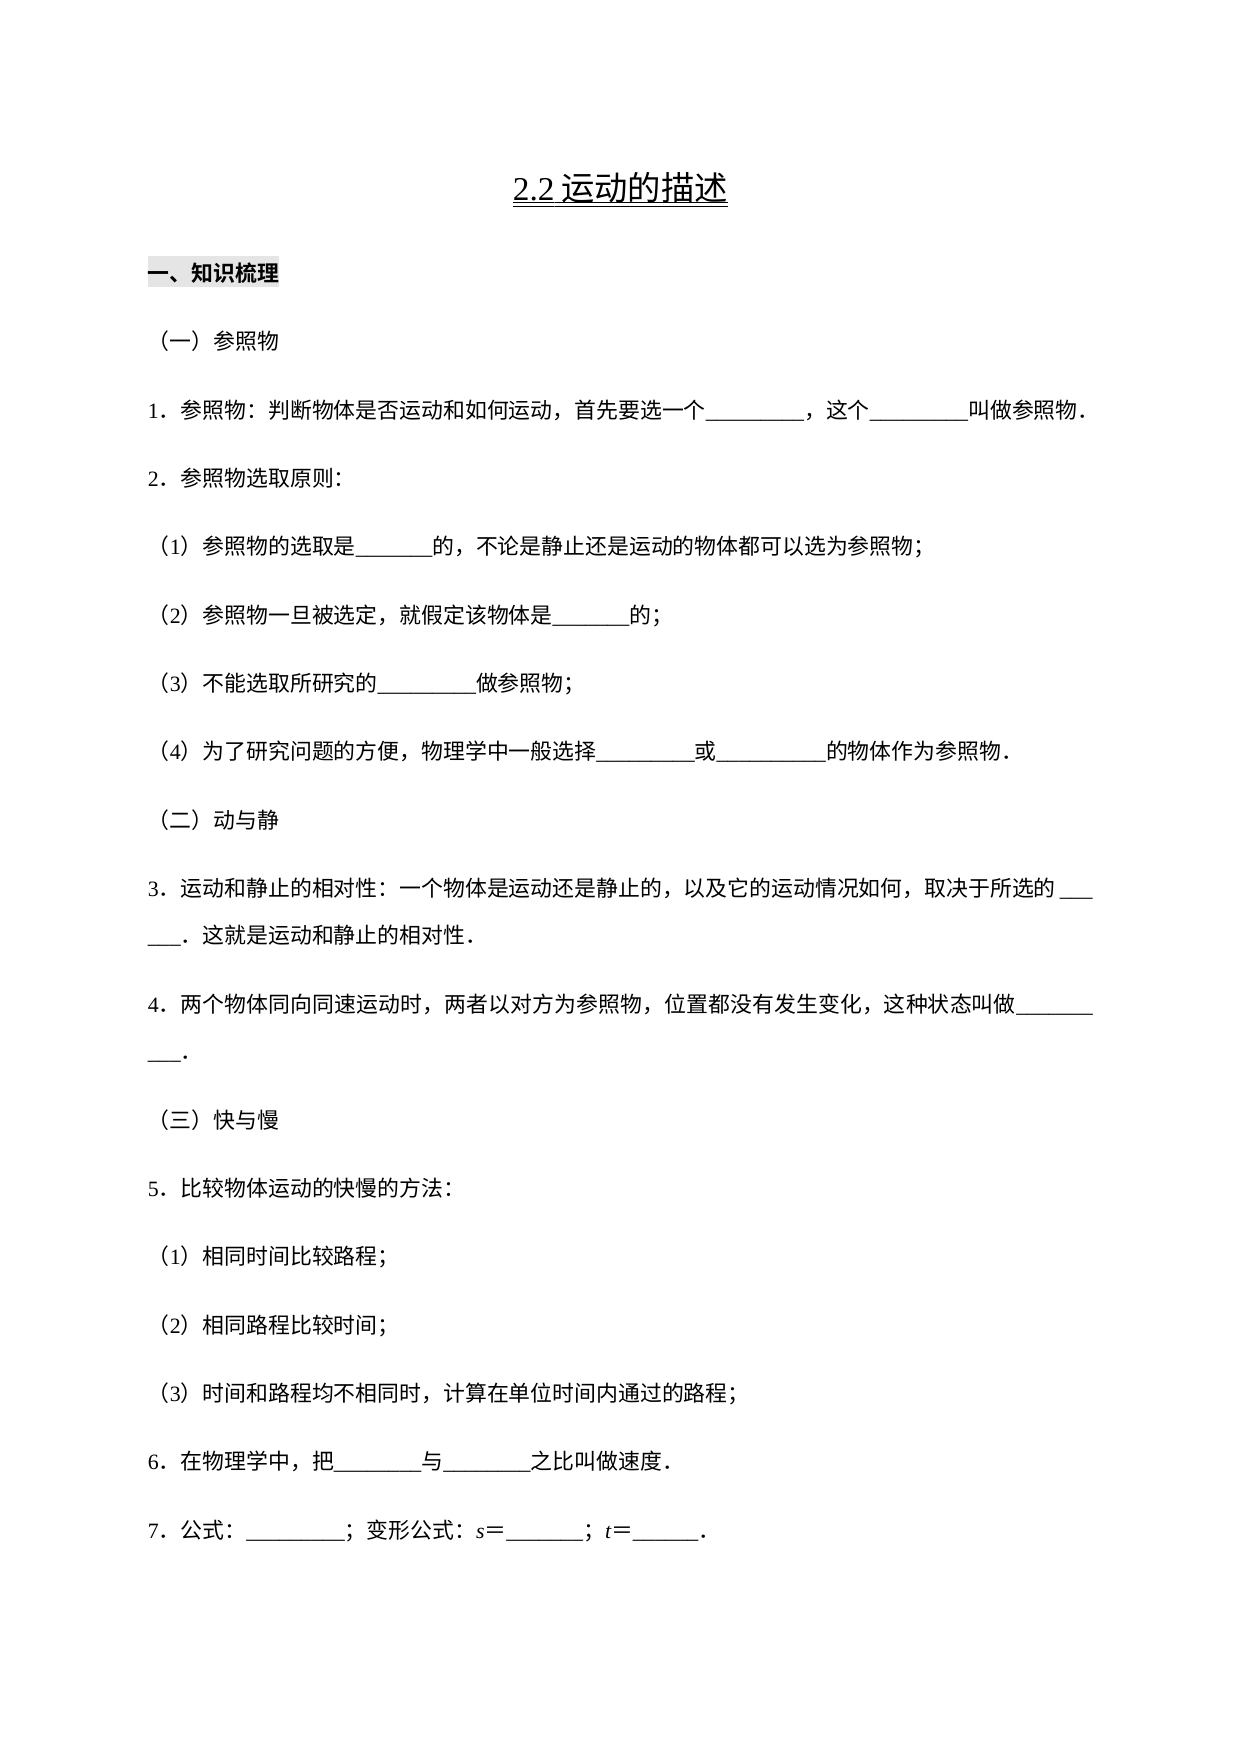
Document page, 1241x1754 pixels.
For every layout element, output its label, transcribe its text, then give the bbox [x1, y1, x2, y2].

text 3．运动和静止的相对性：一个物体是运动还是静止的，以及它的运动情况如何，取决于所选的______．这就是运动和静止的相对性． [148, 871, 1092, 950]
text （3）不能选取所研究的_________做参照物； [148, 666, 1092, 698]
text 6．在物理学中，把________与________之比叫做速度． [148, 1444, 1092, 1476]
text （3）时间和路程均不相同时，计算在单位时间内通过的路程； [148, 1376, 1092, 1408]
text （一）参照物 [148, 324, 1092, 356]
text 4．两个物体同向同速运动时，两者以对方为参照物，位置都没有发生变化，这种状态叫做__________． [148, 987, 1092, 1066]
text 5．比较物体运动的快慢的方法： [148, 1171, 1092, 1203]
text （4）为了研究问题的方便，物理学中一般选择_________或__________的物体作为参照物． [148, 734, 1092, 766]
text （二）动与静 [148, 803, 1092, 834]
text （1）参照物的选取是_______的，不论是静止还是运动的物体都可以选为参照物； [148, 529, 1092, 561]
text （2）相同路程比较时间； [148, 1308, 1092, 1339]
text 2．参照物选取原则： [148, 461, 1092, 493]
text （1）相同时间比较路程； [148, 1239, 1092, 1271]
text 2.2运动的描述 [148, 162, 1092, 210]
text （2）参照物一旦被选定，就假定该物体是_______的； [148, 598, 1092, 629]
text 1．参照物：判断物体是否运动和如何运动，首先要选一个_________，这个_________叫做参照物． [148, 393, 1092, 424]
text （三）快与慢 [148, 1103, 1092, 1134]
text 一、知识梳理 [148, 255, 1092, 288]
text 7．公式：_________；变形公式：s＝_______；t＝______． [148, 1513, 1092, 1544]
